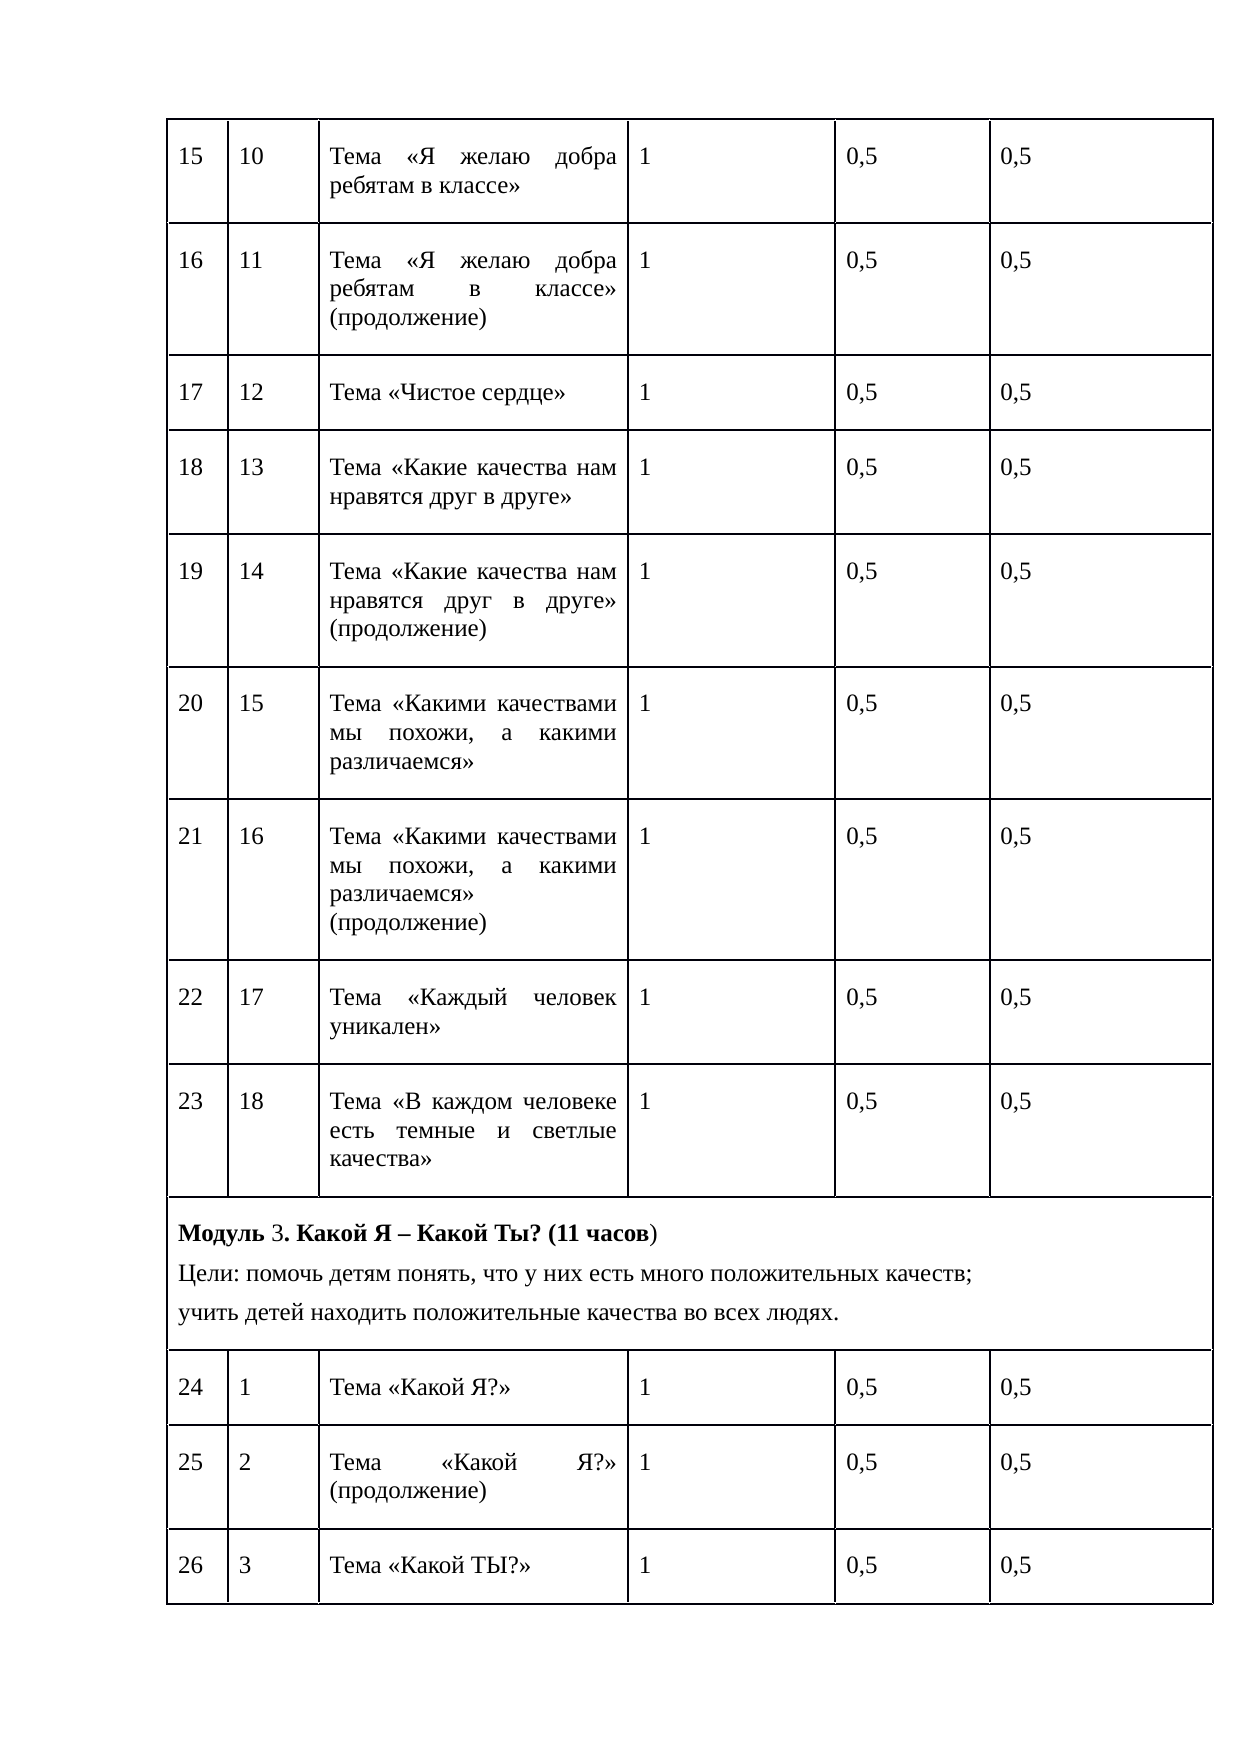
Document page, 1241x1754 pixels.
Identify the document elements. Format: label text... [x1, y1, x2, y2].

table_cell 24 [168, 1351, 227, 1424]
table_cell 1 [628, 1530, 835, 1603]
table_cell 0,5 [836, 356, 989, 429]
table_cell 1 [629, 1426, 834, 1528]
table_cell 0,5 [836, 535, 989, 666]
table_cell 0,5 [836, 224, 989, 354]
table_cell 0,5 [991, 533, 1212, 666]
table_cell 0,5 [991, 1424, 1212, 1528]
table_cell Тема «Какой Я?» [320, 1351, 627, 1424]
table_cell Тема «Чистое сердце» [320, 356, 627, 429]
table_cell 1 [629, 120, 834, 222]
table_cell 0,5 [836, 431, 989, 533]
table_cell 15 [229, 668, 318, 798]
table_cell 1 [629, 800, 834, 959]
table_cell Модуль 3. Какой Я – Какой Ты? (11 часов) Цели: помочь детям понять, что у них есть много положительных качеств; учить детей находить положительные качества во всех людях. [168, 1196, 1212, 1349]
table_cell 16 [168, 224, 227, 354]
table_cell 0,5 [836, 120, 989, 222]
table_cell 14 [229, 535, 318, 666]
table_cell 0,5 [835, 1530, 989, 1603]
table_cell 1 [629, 1351, 834, 1424]
table_cell 3 [228, 1530, 318, 1603]
table_cell Тема «Какие качества нам нравятся друг в друге» (продолжение) [320, 535, 627, 666]
table_cell 19 [168, 535, 227, 666]
table_cell Тема «Какими качествами мы похожи, а какими различаемся» [320, 668, 627, 798]
table_cell Тема «Каждый человек уникален» [320, 961, 627, 1063]
table_cell 26 [168, 1530, 228, 1603]
table_cell 0,5 [991, 798, 1212, 959]
table_cell 0,5 [991, 222, 1212, 354]
table_cell 0,5 [836, 961, 989, 1063]
table_cell 16 [229, 800, 318, 959]
table_cell Тема «Я желаю добра ребятам в классе» [320, 120, 627, 222]
table_cell 20 [168, 668, 227, 798]
table_cell 17 [168, 356, 227, 429]
table_cell 12 [229, 356, 318, 429]
table_cell 2 [229, 1426, 318, 1528]
table_cell 0,5 [991, 1349, 1212, 1424]
table_cell 1 [629, 431, 834, 533]
table_cell 0,5 [991, 1063, 1212, 1196]
table_cell 1 [229, 1351, 318, 1424]
table_cell Тема «Какие качества нам нравятся друг в друге» [320, 431, 627, 533]
table_cell 1 [629, 961, 834, 1063]
table_cell 0,5 [836, 800, 989, 959]
table_cell Тема «Какой ТЫ?» [319, 1530, 628, 1603]
table_cell 0,5 [836, 1065, 989, 1196]
table_cell Тема «Какой Я?» (продолжение) [320, 1426, 627, 1528]
table_cell 0,5 [991, 429, 1212, 533]
table_cell 23 [168, 1065, 227, 1196]
table_cell Тема «Какими качествами мы похожи, а какими различаемся» (продолжение) [320, 800, 627, 959]
table_cell 13 [229, 431, 318, 533]
table_cell 21 [168, 800, 227, 959]
table_cell 0,5 [991, 354, 1212, 429]
table_cell 18 [168, 431, 227, 533]
table_cell 1 [629, 668, 834, 798]
table_cell 10 [229, 120, 318, 222]
table_cell 17 [229, 961, 318, 1063]
table_cell 0,5 [836, 1426, 989, 1528]
table_cell 0,5 [991, 666, 1212, 798]
table_cell Тема «Я желаю добра ребятам в классе» (продолжение) [320, 224, 627, 354]
table_cell Тема «В каждом человеке есть темные и светлые качества» [320, 1065, 627, 1196]
table_cell 25 [168, 1426, 227, 1528]
table_cell 1 [629, 1065, 834, 1196]
table_cell 1 [629, 535, 834, 666]
table_cell 15 [168, 120, 227, 222]
table_cell 18 [229, 1065, 318, 1196]
table_cell 1 [629, 356, 834, 429]
table_cell 22 [168, 961, 227, 1063]
table_cell 0,5 [989, 1528, 1212, 1603]
table_cell 11 [229, 224, 318, 354]
table_cell 0,5 [836, 1351, 989, 1424]
table_cell 0,5 [991, 120, 1212, 222]
table_cell 0,5 [991, 959, 1212, 1063]
table_cell 0,5 [836, 668, 989, 798]
table_cell 1 [629, 224, 834, 354]
